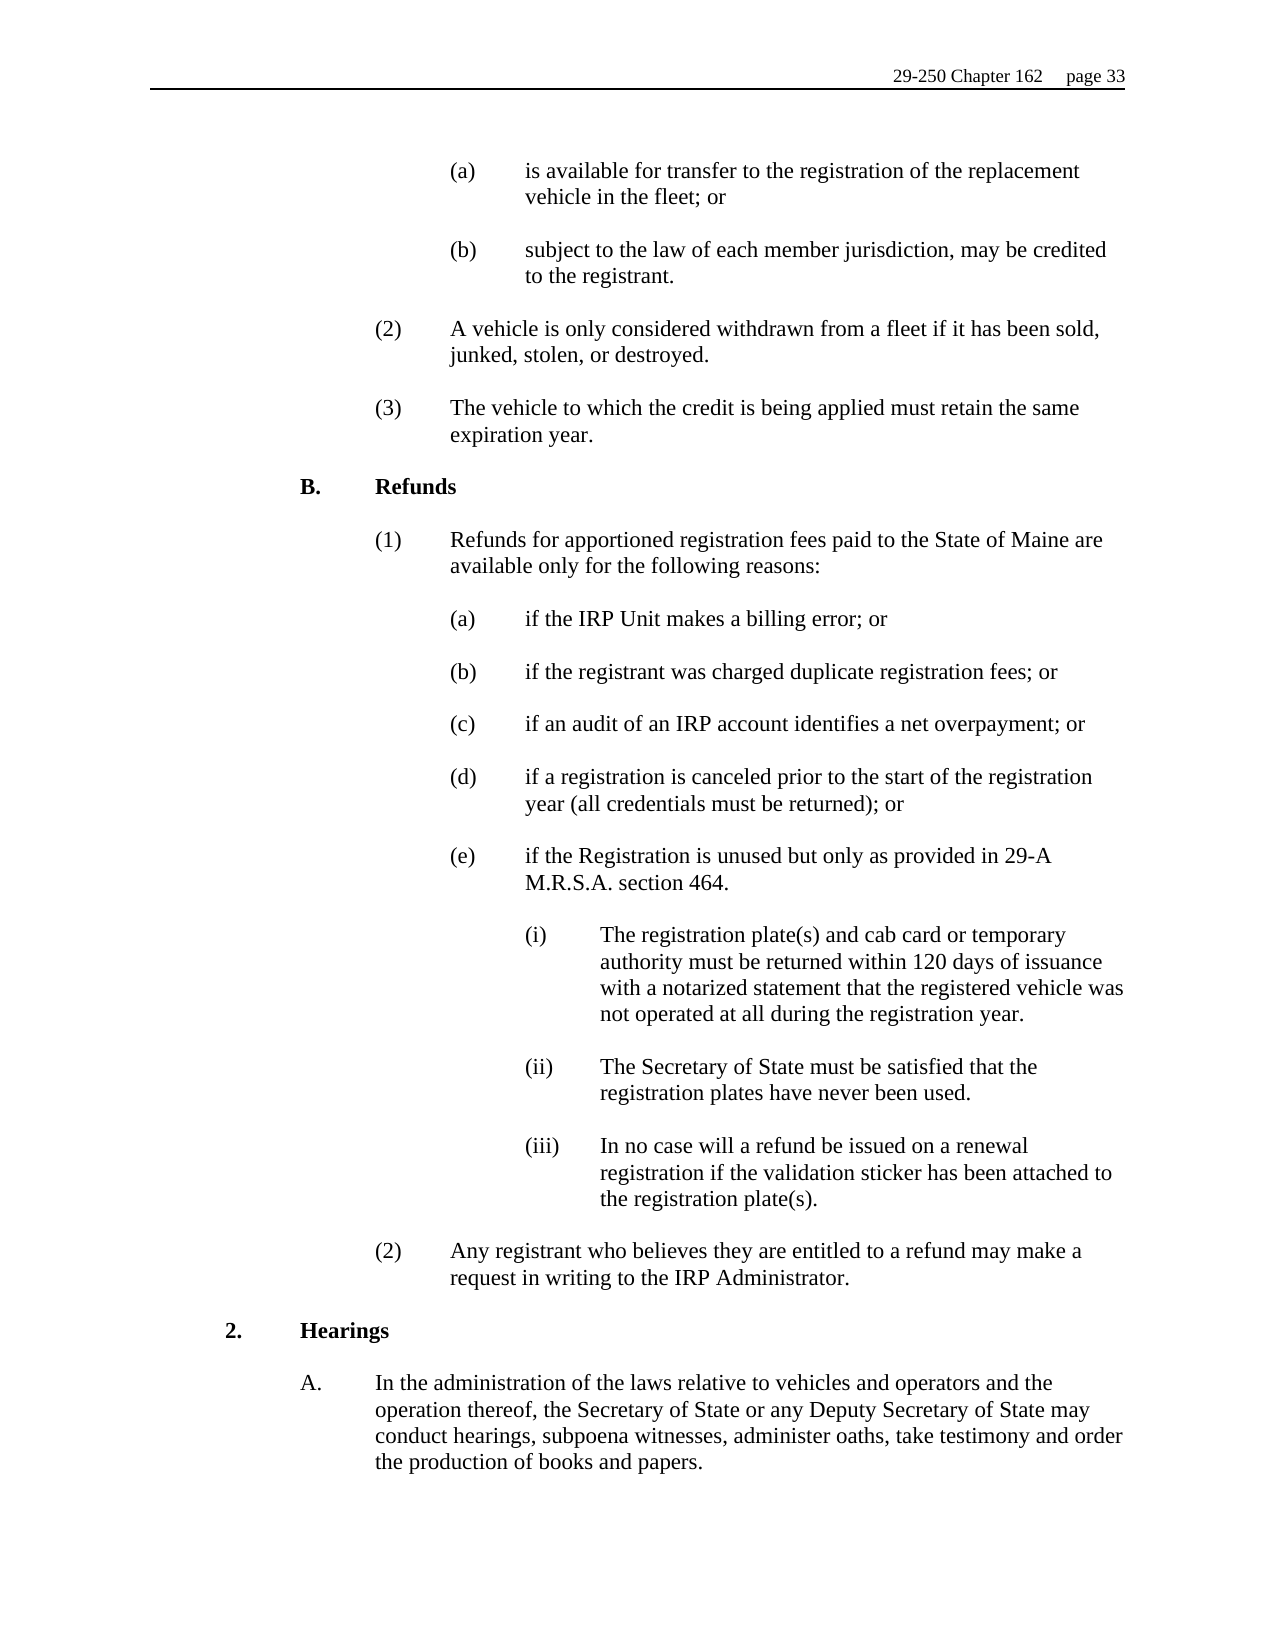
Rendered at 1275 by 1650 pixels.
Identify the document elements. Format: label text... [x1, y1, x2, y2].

list if the IRP Unit makes a billing error; or [450, 605, 1125, 631]
list is available for transfer to the registration of the replacement vehicle in the fleet; or [450, 157, 1125, 210]
list A vehicle is only considered withdrawn from a fleet if it has been sold, junked, stolen, or destroyed. [375, 315, 1125, 368]
list if a registration is canceled prior to the start of the registration year (all credentials must be returned); or [450, 763, 1125, 816]
list The registration plate(s) and cab card or temporary authority must be returned within 120 days of issuance with a notarized statement that the registered vehicle was not operated at all during the registration year. [525, 921, 1125, 1027]
list The vehicle to which the credit is being applied must retain the same expiration year. [375, 394, 1125, 447]
list In the administration of the laws relative to vehicles and operators and the operation thereof, the Secretary of State or any Deputy Secretary of State may conduct hearings, subpoena witnesses, administer oaths, take testimony and order the production of books and papers. [300, 1369, 1125, 1475]
list Hearings [225, 1317, 1125, 1343]
list if an audit of an IRP account identifies a net overpayment; or [450, 711, 1125, 737]
list The Secretary of State must be satisfied that the registration plates have never been used. [525, 1053, 1125, 1106]
list In no case will a refund be issued on a renewal registration if the validation sticker has been attached to the registration plate(s). [525, 1132, 1125, 1211]
list Refunds [300, 473, 1125, 500]
list subject to the law of each member jurisdiction, may be credited to the registrant. [450, 236, 1125, 289]
list if the Registration is unused but only as provided in 29-A M.R.S.A. section 464. [450, 842, 1125, 895]
list Refunds for apportioned registration fees paid to the State of Maine are available only for the following reasons: [375, 526, 1125, 579]
list if the registrant was charged duplicate registration fees; or [450, 658, 1125, 684]
list Any registrant who believes they are entitled to a refund may make a request in writing to the IRP Administrator. [375, 1238, 1125, 1290]
